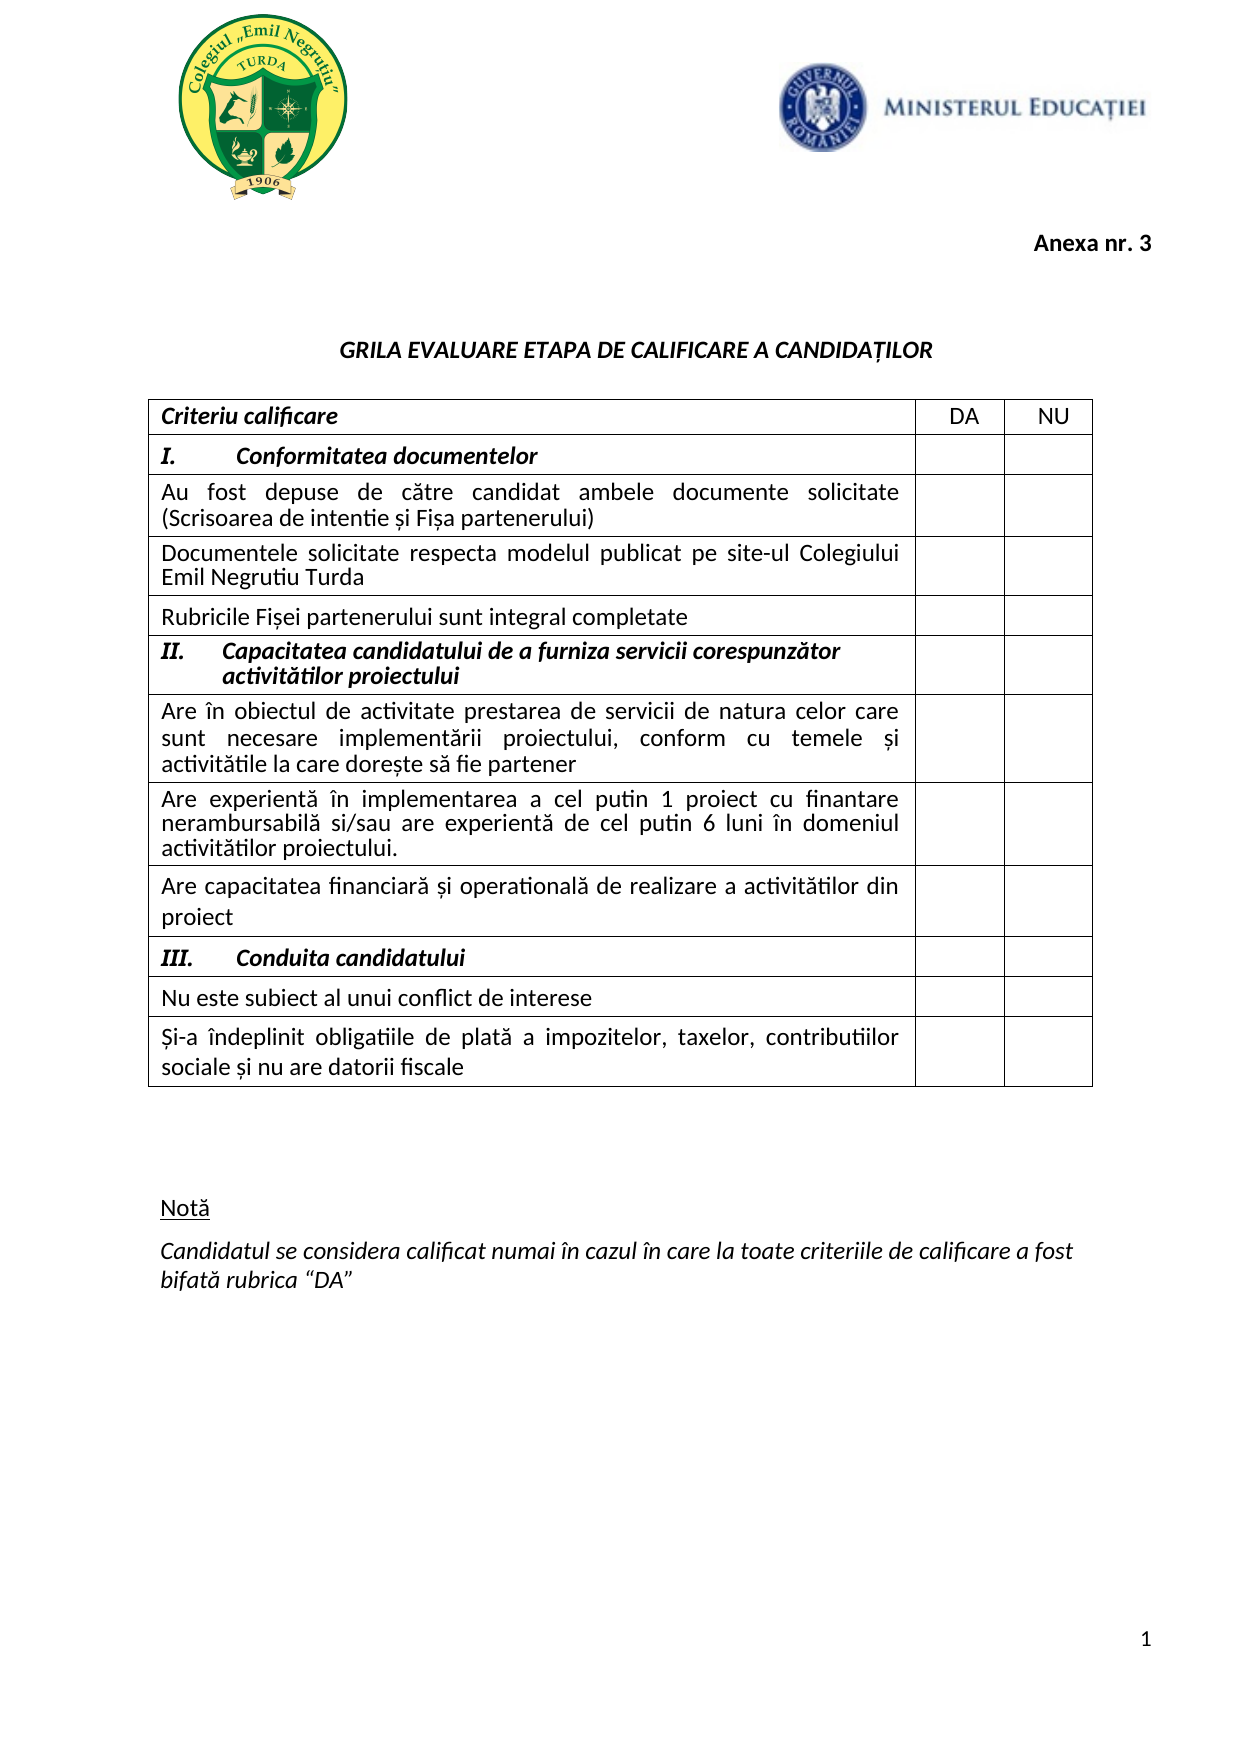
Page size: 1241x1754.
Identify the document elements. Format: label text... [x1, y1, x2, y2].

table_cell Rubricile Fișei partenerului sunt integral completate [149, 596, 915, 634]
text Notă [133, 1193, 1139, 1223]
table_cell [1005, 475, 1092, 536]
table_cell [916, 695, 1004, 782]
table_cell [1005, 937, 1092, 976]
table_cell Documentele solicitate respecta modelul publicat pe site-ul Colegiului Emil Negrutiu Turda [149, 537, 915, 594]
table_cell Conformitatea documentelor [149, 435, 915, 474]
text GRILA EVALUARE ETAPA DE CALIFICARE A CANDIDAȚILOR [339, 334, 1152, 364]
table_cell [916, 1017, 1004, 1086]
table_cell [916, 636, 1004, 693]
table_cell [916, 977, 1004, 1016]
table_cell [1005, 636, 1092, 693]
table_header DA [916, 400, 1004, 434]
table_cell Conduita candidatului [149, 937, 915, 976]
table_cell [1005, 596, 1092, 634]
table_cell [1005, 1017, 1092, 1086]
table_cell [916, 783, 1004, 865]
picture [178, 14, 348, 200]
text Anexa nr. 3 [598, 228, 1152, 258]
table_cell [916, 475, 1004, 536]
table_cell Au fost depuse de către candidat ambele documente solicitate (Scrisoarea de intentie și Fișa partenerului) [149, 475, 915, 536]
table_cell Are experientă în implementarea a cel putin 1 proiect cu finantare nerambursabilă si/sau are experientă de cel putin 6 luni în domeniul activitătilor proiectului. [149, 783, 915, 865]
table_cell [1005, 866, 1092, 936]
table_cell [1005, 783, 1092, 865]
table_cell [1005, 695, 1092, 782]
table_cell [1005, 435, 1092, 474]
table_cell [916, 435, 1004, 474]
table_cell [916, 537, 1004, 594]
table_cell Are capacitatea financiară și operatională de realizare a activitătilor din proiect [149, 866, 915, 936]
table_cell Are în obiectul de activitate prestarea de servicii de natura celor care sunt necesare implementării proiectului, conform cu temele și activitătile la care dorește să fie partener [149, 695, 915, 782]
table_cell [916, 937, 1004, 976]
text Candidatul se considera calificat numai în cazul în care la toate criteriile de calificare a fost bifată rubrica “DA” [160, 1235, 1139, 1295]
table_cell [916, 596, 1004, 634]
table_cell [916, 866, 1004, 936]
table_cell Nu este subiect al unui conflict de interese [149, 977, 915, 1016]
picture [778, 62, 1152, 152]
table_cell [1005, 977, 1092, 1016]
table_cell [1005, 537, 1092, 594]
table_header Criteriu calificare [149, 400, 915, 434]
table_cell Și-a îndeplinit obligatiile de plată a impozitelor, taxelor, contributiilor sociale și nu are datorii fiscale [149, 1017, 915, 1086]
table_cell Capacitatea candidatului de a furniza servicii corespunzător activitătilor proiectului [149, 636, 915, 693]
table_header NU [1005, 400, 1092, 434]
